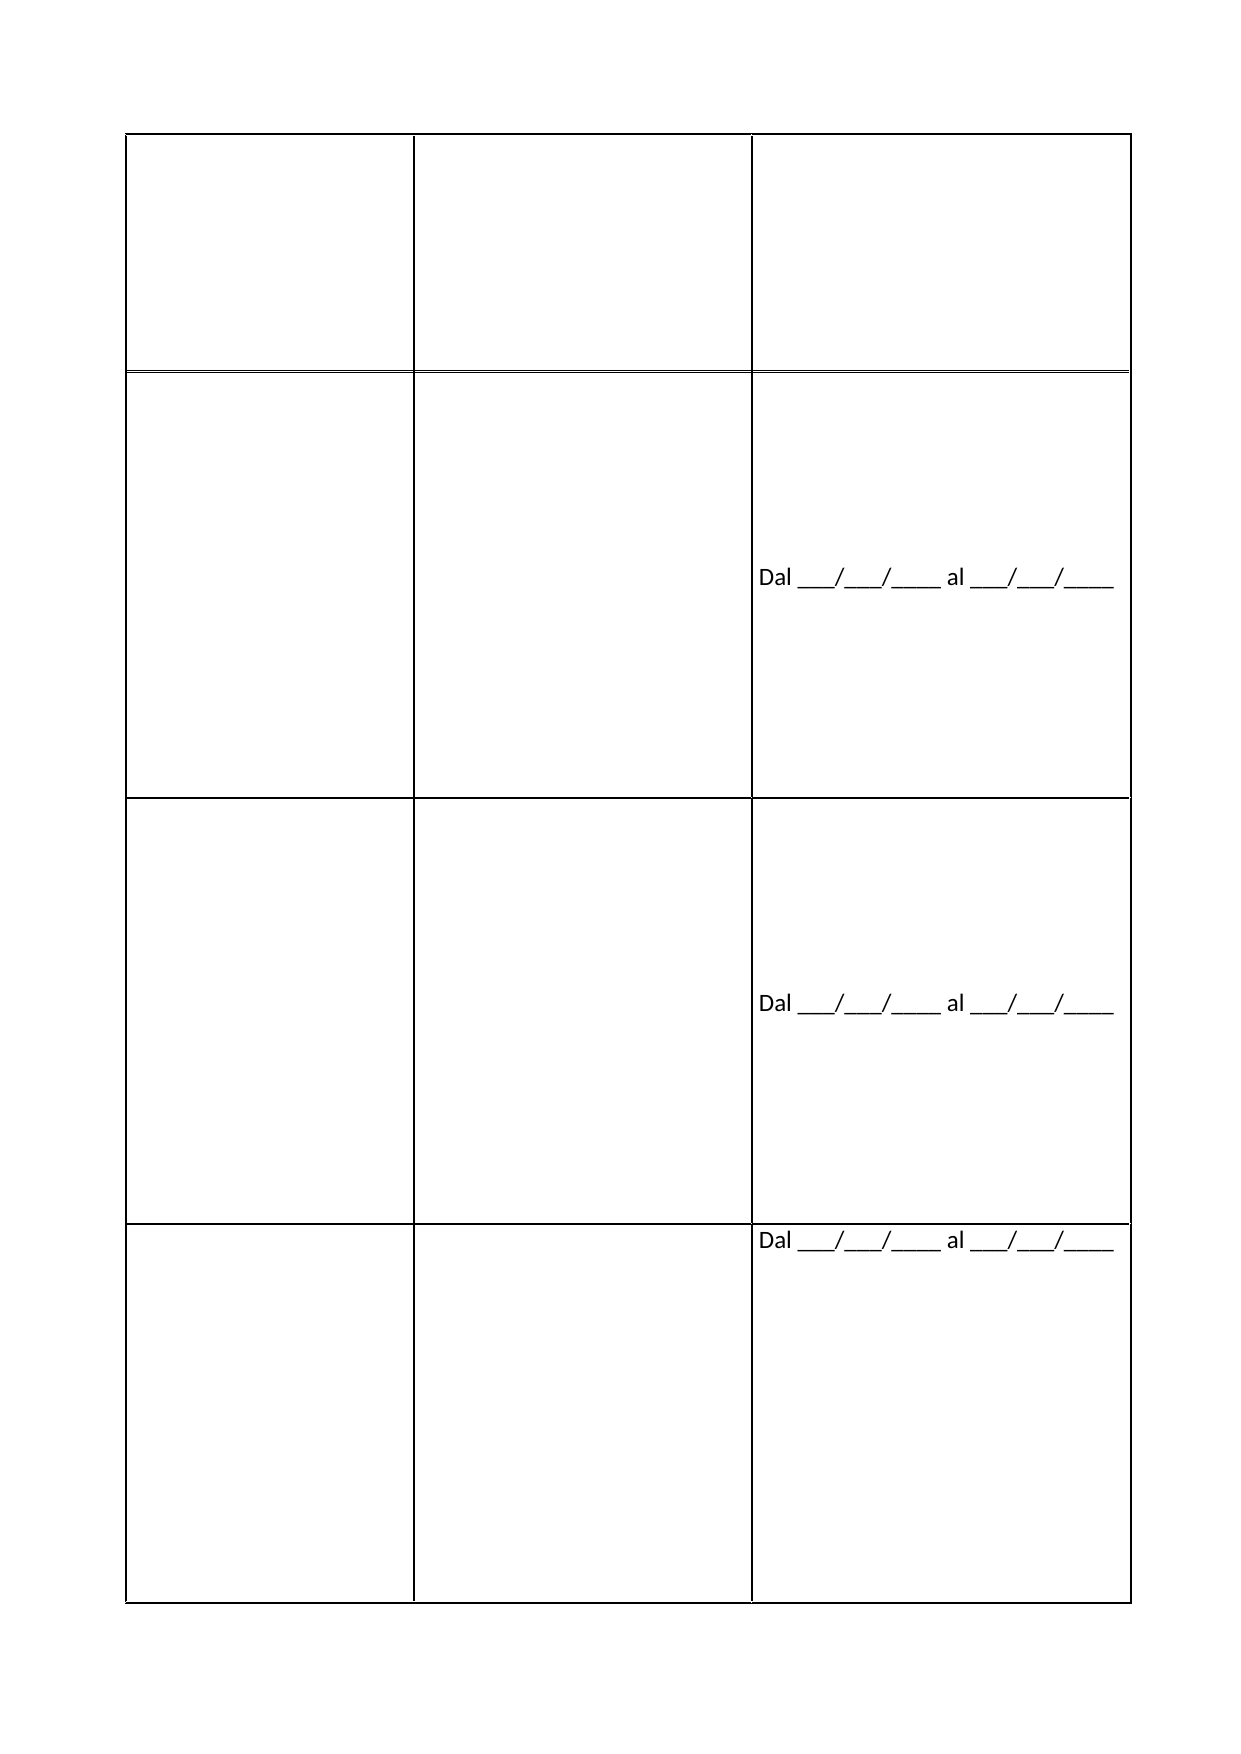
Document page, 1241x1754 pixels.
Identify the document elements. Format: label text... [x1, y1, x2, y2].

table_cell [127, 135, 413, 370]
table_cell Dal ___/___/____ al ___/___/____ [753, 797, 1130, 1223]
table_cell [126, 1225, 414, 1602]
table_cell [414, 1225, 751, 1602]
table_cell [127, 373, 413, 797]
table_cell [127, 799, 413, 1223]
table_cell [753, 135, 1130, 370]
table_cell [415, 799, 751, 1223]
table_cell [751, 1223, 1130, 1602]
table_cell [415, 135, 751, 370]
table_cell [415, 373, 751, 797]
table_cell Dal ___/___/____ al ___/___/____ [753, 370, 1130, 797]
